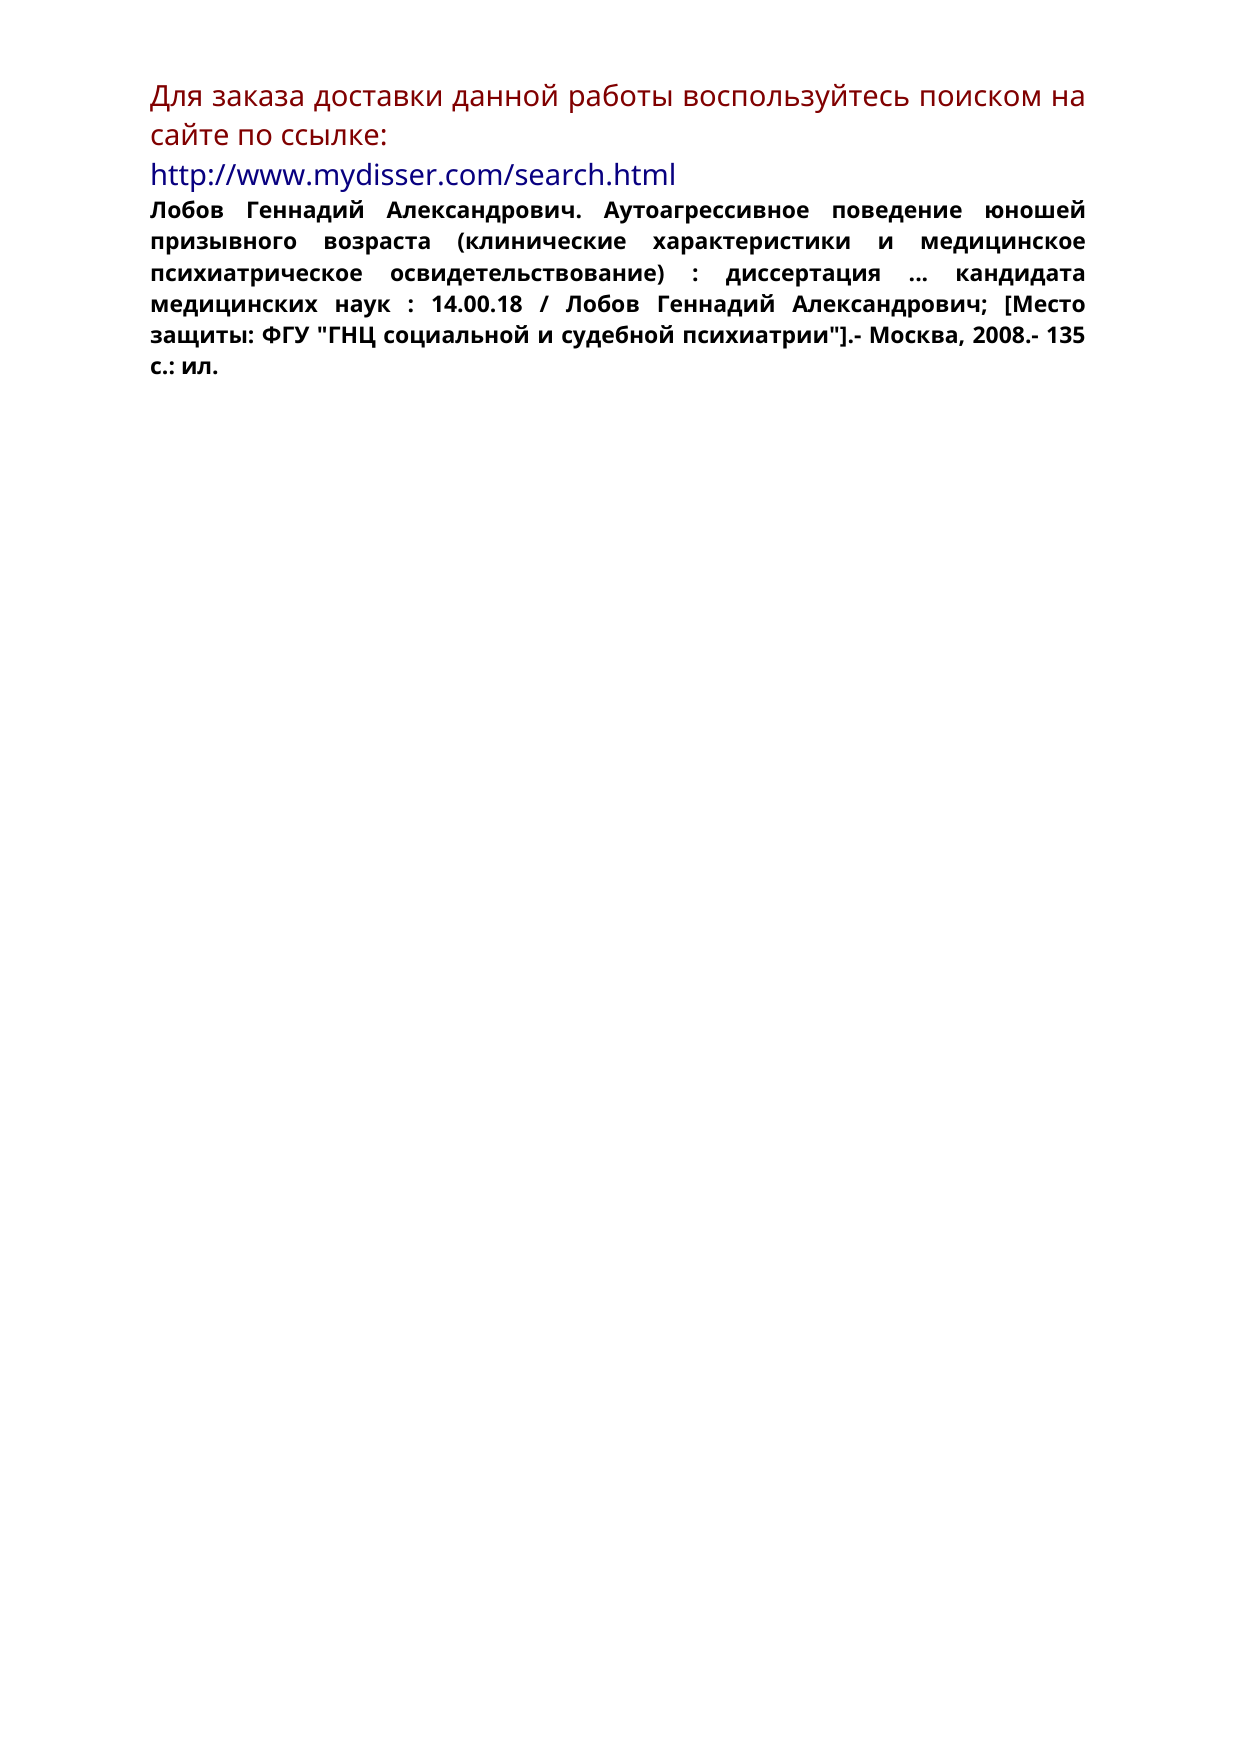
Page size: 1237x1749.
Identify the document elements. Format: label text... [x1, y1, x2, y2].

text Лобов Геннадий Александрович. Аутоагрессивное поведение юношей призывного возраста (клинические характеристики и медицинское психиатрическое освидетельствование) : диссертация ... кандидата медицинских наук : 14.00.18 / Лобов Геннадий Александрович; [Место защиты: ФГУ "ГНЦ социальной и судебной психиатрии"].- Москва, 2008.- 135 с.: ил. [150, 194, 1086, 382]
